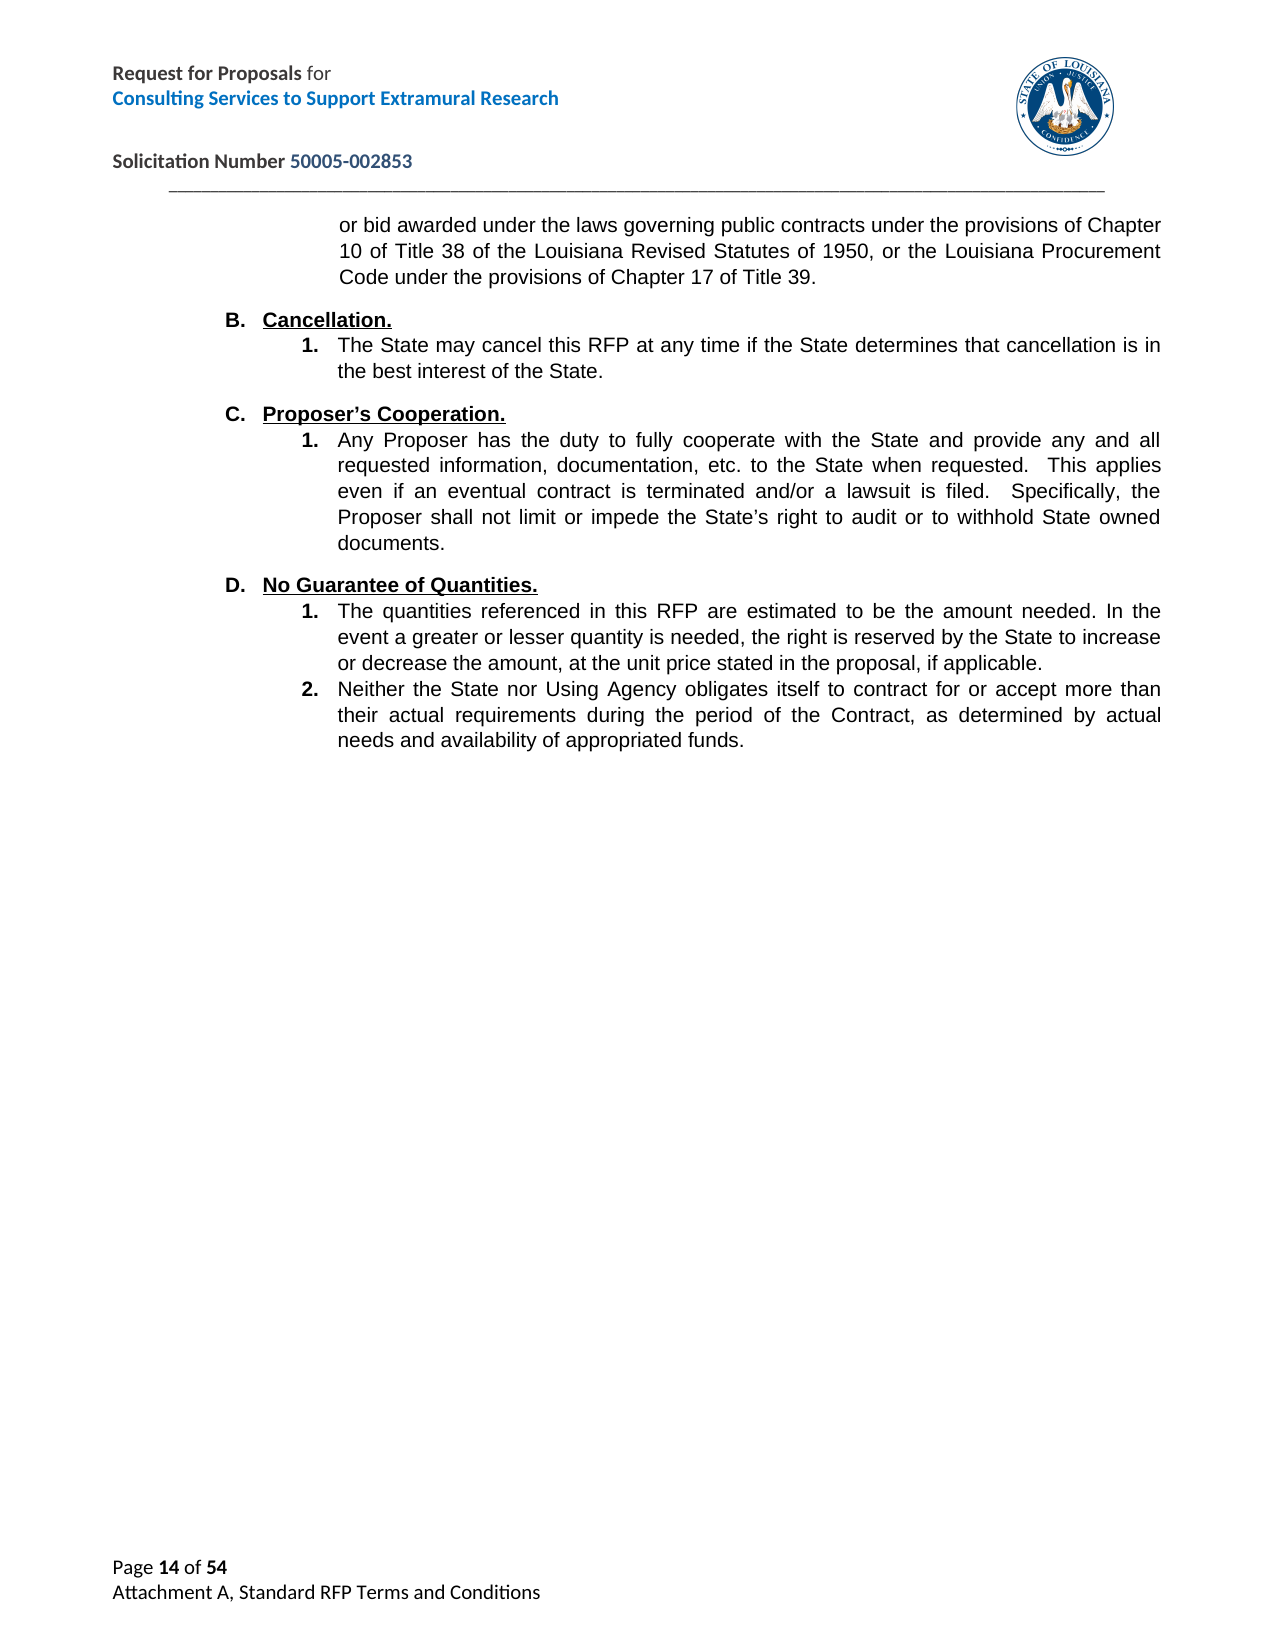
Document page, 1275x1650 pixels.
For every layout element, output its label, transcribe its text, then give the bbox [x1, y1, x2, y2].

list Neither the State nor Using Agency obligates itself to contract for or accept more than their actual requirements during the period of the Contract, as determined by actual needs and availability of appropriated funds. [319, 677, 1162, 752]
list The quantities referenced in this RFP are estimated to be the amount needed. In the event a greater or lesser quantity is needed, the right is reserved by the State to increase or decrease the amount, at the unit price stated in the proposal, if applicable. [319, 599, 1162, 675]
list No Guarantee of Quantities. [225, 573, 1162, 597]
list Cancellation. [225, 307, 1162, 331]
list Any Proposer has the duty to fully cooperate with the State and provide any and all requested information, documentation, etc. to the State when requested. This applies even if an eventual contract is terminated and/or a lawsuit is filed. Specifically, the Proposer shall not limit or impede the State’s right to audit or to withhold State owned documents. [319, 427, 1162, 555]
picture [1016, 57, 1114, 156]
list The State may cancel this RFP at any time if the State determines that cancellation is in the best interest of the State. [319, 333, 1162, 383]
list Proposer’s Cooperation. [225, 402, 1162, 426]
